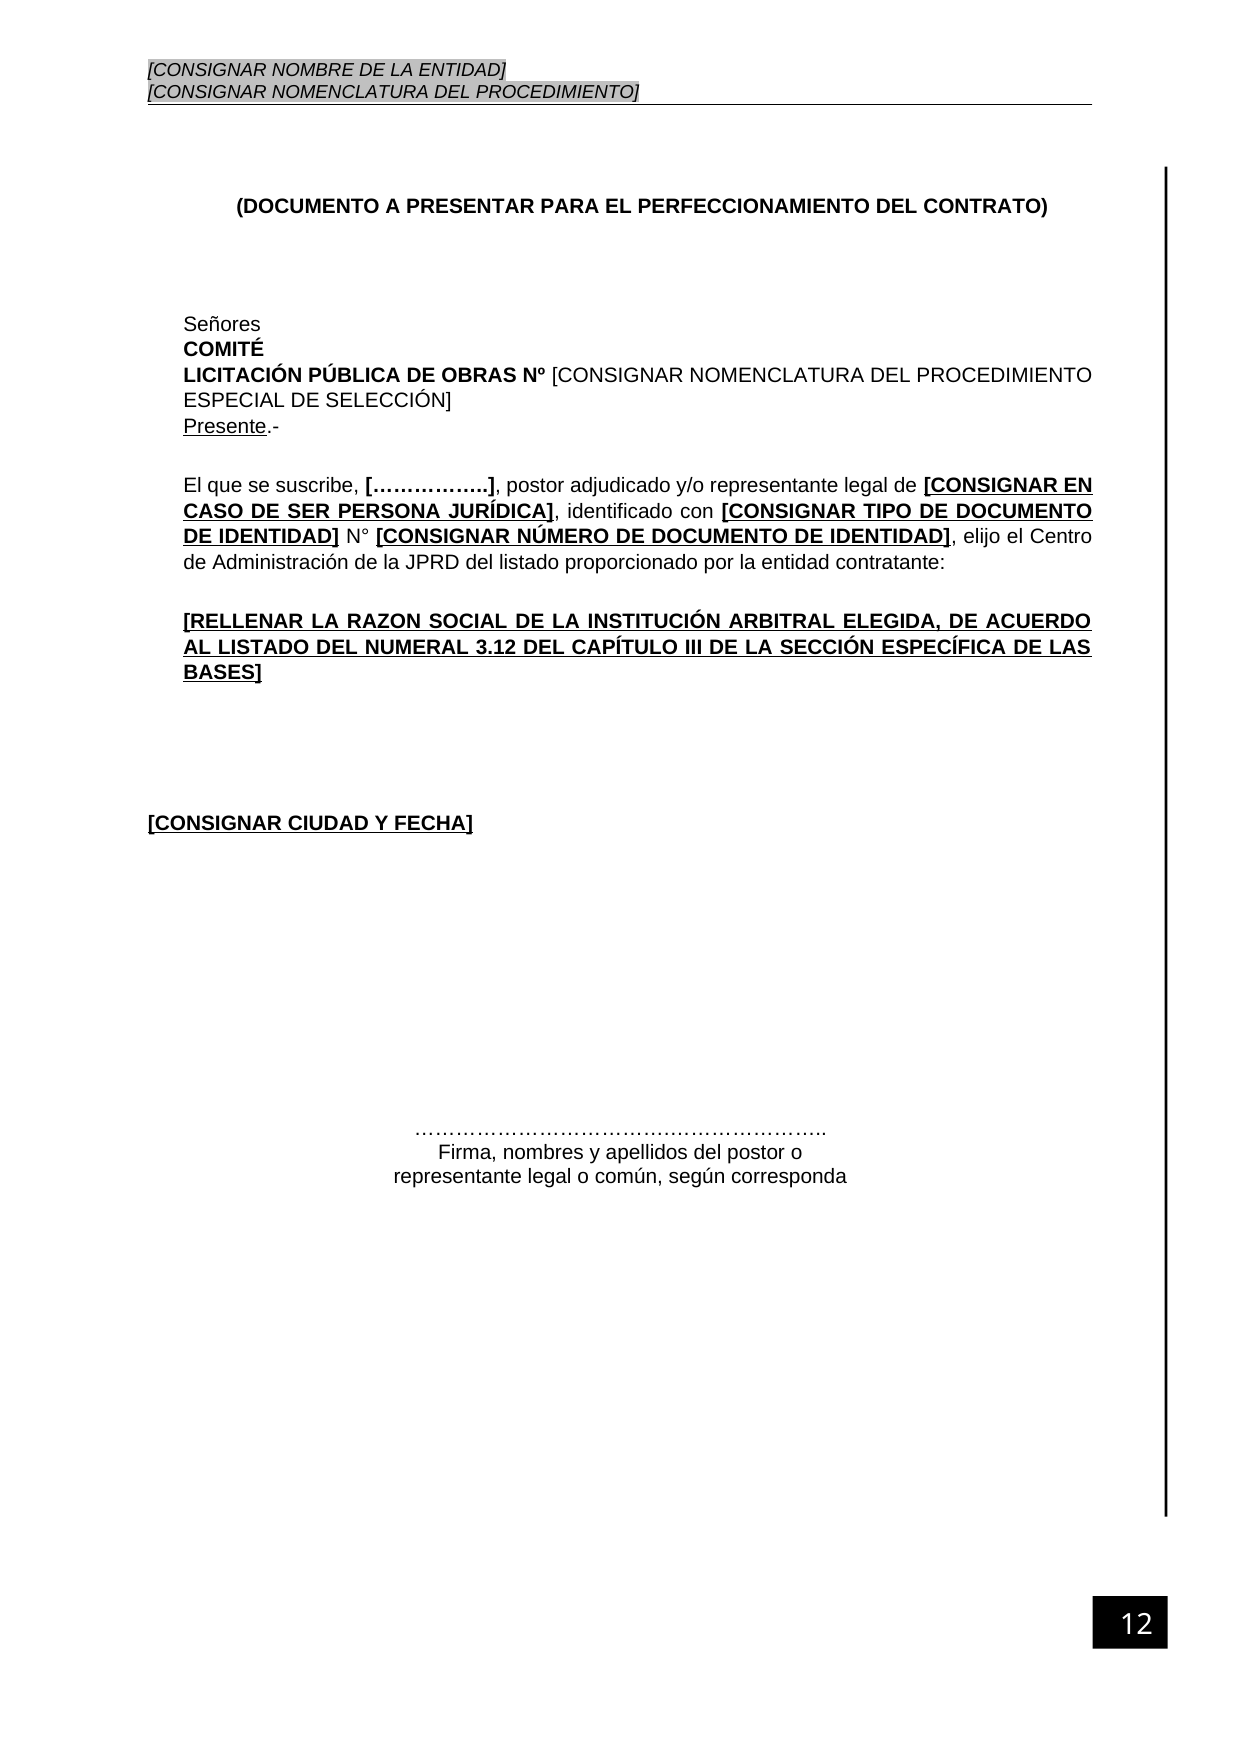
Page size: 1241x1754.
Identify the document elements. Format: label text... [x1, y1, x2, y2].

text [RELLENAR LA RAZON SOCIAL DE LA INSTITUCIÓN ARBITRAL ELEGIDA, DE ACUERDO AL LISTADO DEL NUMERAL 3.12 DEL CAPÍTULO III DE LA SECCIÓN ESPECÍFICA DE LAS BASES] [183, 631, 1092, 656]
text [CONSIGNAR CIUDAD Y FECHA] [148, 811, 1092, 835]
text Firma, nombres y apellidos del postor o [148, 1140, 1092, 1164]
text El que se suscribe, [……………..], postor adjudicado y/o representante legal de [CONSIGNAR EN CASO DE SER PERSONA JURÍDICA], identificado con [CONSIGNAR TIPO DE DOCUMENTO DE IDENTIDAD] N° [CONSIGNAR NÚMERO DE DOCUMENTO DE IDENTIDAD], elijo el Centro de Administración de la JPRD del listado proporcionado por la entidad contratante: [183, 473, 1092, 574]
text [RELLENAR LA RAZON SOCIAL DE LA INSTITUCIÓN ARBITRAL ELEGIDA, DE ACUERDO AL LISTADO DEL NUMERAL 3.12 DEL CAPÍTULO III DE LA SECCIÓN ESPECÍFICA DE LAS BASES] [183, 657, 1092, 684]
text representante legal o común, según corresponda [148, 1164, 1092, 1188]
text ……………………………….………………….. [148, 1116, 1092, 1140]
text [RELLENAR LA RAZON SOCIAL DE LA INSTITUCIÓN ARBITRAL ELEGIDA, DE ACUERDO AL LISTADO DEL NUMERAL 3.12 DEL CAPÍTULO III DE LA SECCIÓN ESPECÍFICA DE LAS BASES] [183, 609, 1092, 630]
text (DOCUMENTO A PRESENTAR PARA EL PERFECCIONAMIENTO DEL CONTRATO) [148, 194, 1092, 218]
text LICITACIÓN PÚBLICA DE OBRAS Nº [CONSIGNAR NOMENCLATURA DEL PROCEDIMIENTO ESPECIAL DE SELECCIÓN] [183, 363, 1092, 412]
text Presente.- [183, 414, 1092, 438]
text COMITÉ [183, 337, 1092, 361]
text Señores [183, 311, 1092, 335]
